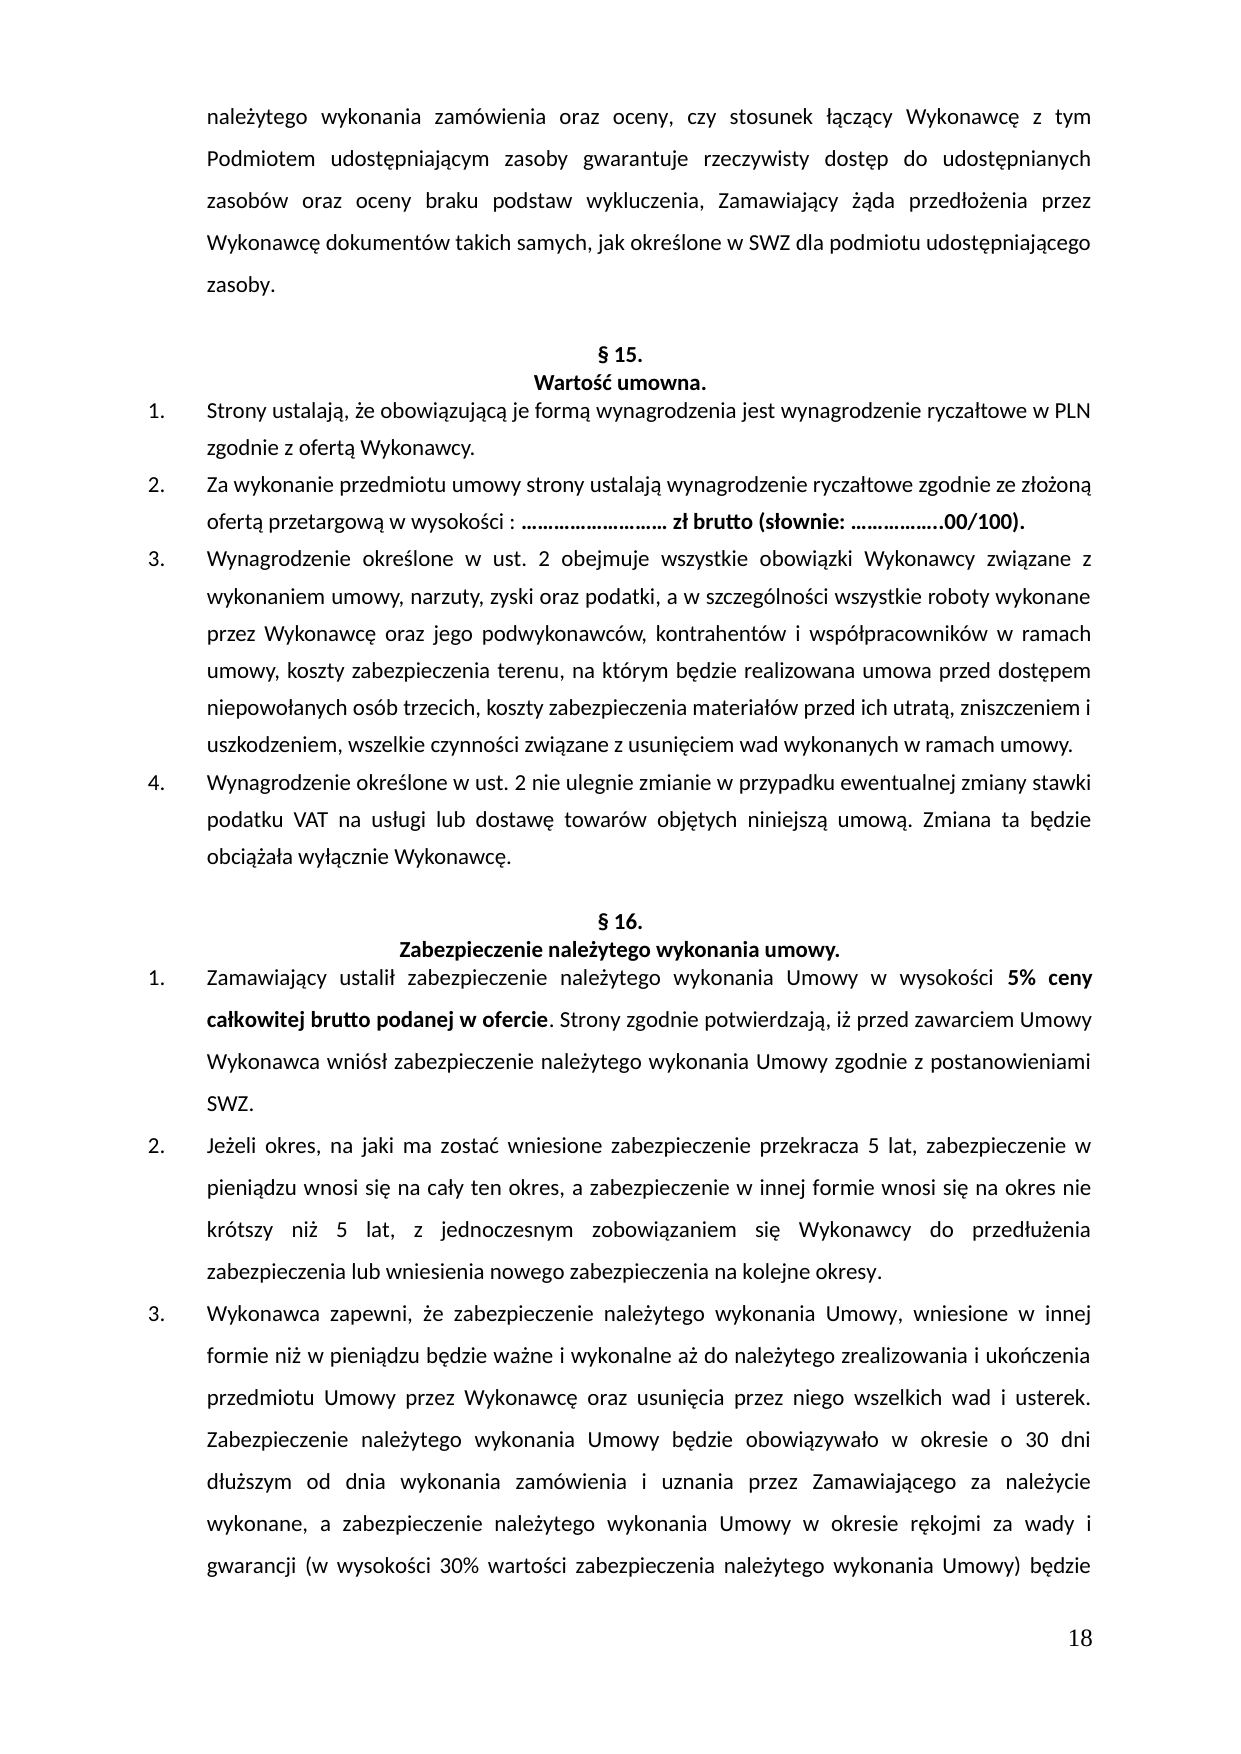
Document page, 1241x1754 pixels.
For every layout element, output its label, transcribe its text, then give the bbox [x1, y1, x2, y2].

text § 15. [148, 340, 1093, 368]
text Wartość umowna. [148, 368, 1093, 396]
list Zamawiający ustalił zabezpieczenie należytego wykonania Umowy w wysokości 5% ceny całkowitej brutto podanej w ofercie. Strony zgodnie potwierdzają, iż przed zawarciem Umowy Wykonawca wniósł zabezpieczenie należytego wykonania Umowy zgodnie z postanowieniami SWZ. [148, 963, 1093, 1117]
list Strony ustalają, że obowiązującą je formą wynagrodzenia jest wynagrodzenie ryczałtowe w PLN zgodnie z ofertą Wykonawcy. [148, 396, 1093, 461]
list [148, 1299, 1093, 1579]
text Zabezpieczenie należytego wykonania umowy. [148, 935, 1093, 963]
list Wynagrodzenie określone w ust. 2 nie ulegnie zmianie w przypadku ewentualnej zmiany stawki podatku VAT na usługi lub dostawę towarów objętych niniejszą umową. Zmiana ta będzie obciążała wyłącznie Wykonawcę. [148, 768, 1093, 870]
list Za wykonanie przedmiotu umowy strony ustalają wynagrodzenie ryczałtowe zgodnie ze złożoną ofertą przetargową w wysokości : ……………………… zł brutto (słownie: ……………..00/100). [148, 470, 1093, 535]
list Jeżeli okres, na jaki ma zostać wniesione zabezpieczenie przekracza 5 lat, zabezpieczenie w pieniądzu wnosi się na cały ten okres, a zabezpieczenie w innej formie wnosi się na okres nie krótszy niż 5 lat, z jednoczesnym zobowiązaniem się Wykonawcy do przedłużenia zabezpieczenia lub wniesienia nowego zabezpieczenia na kolejne okresy. [148, 1131, 1093, 1285]
text § 16. [148, 907, 1093, 935]
list Wynagrodzenie określone w ust. 2 obejmuje wszystkie obowiązki Wykonawcy związane z wykonaniem umowy, narzuty, zyski oraz podatki, a w szczególności wszystkie roboty wykonane przez Wykonawcę oraz jego podwykonawców, kontrahentów i współpracowników w ramach umowy, koszty zabezpieczenia terenu, na którym będzie realizowana umowa przed dostępem niepowołanych osób trzecich, koszty zabezpieczenia materiałów przed ich utratą, zniszczeniem i uszkodzeniem, wszelkie czynności związane z usunięciem wad wykonanych w ramach umowy. [148, 544, 1093, 758]
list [148, 102, 1093, 298]
